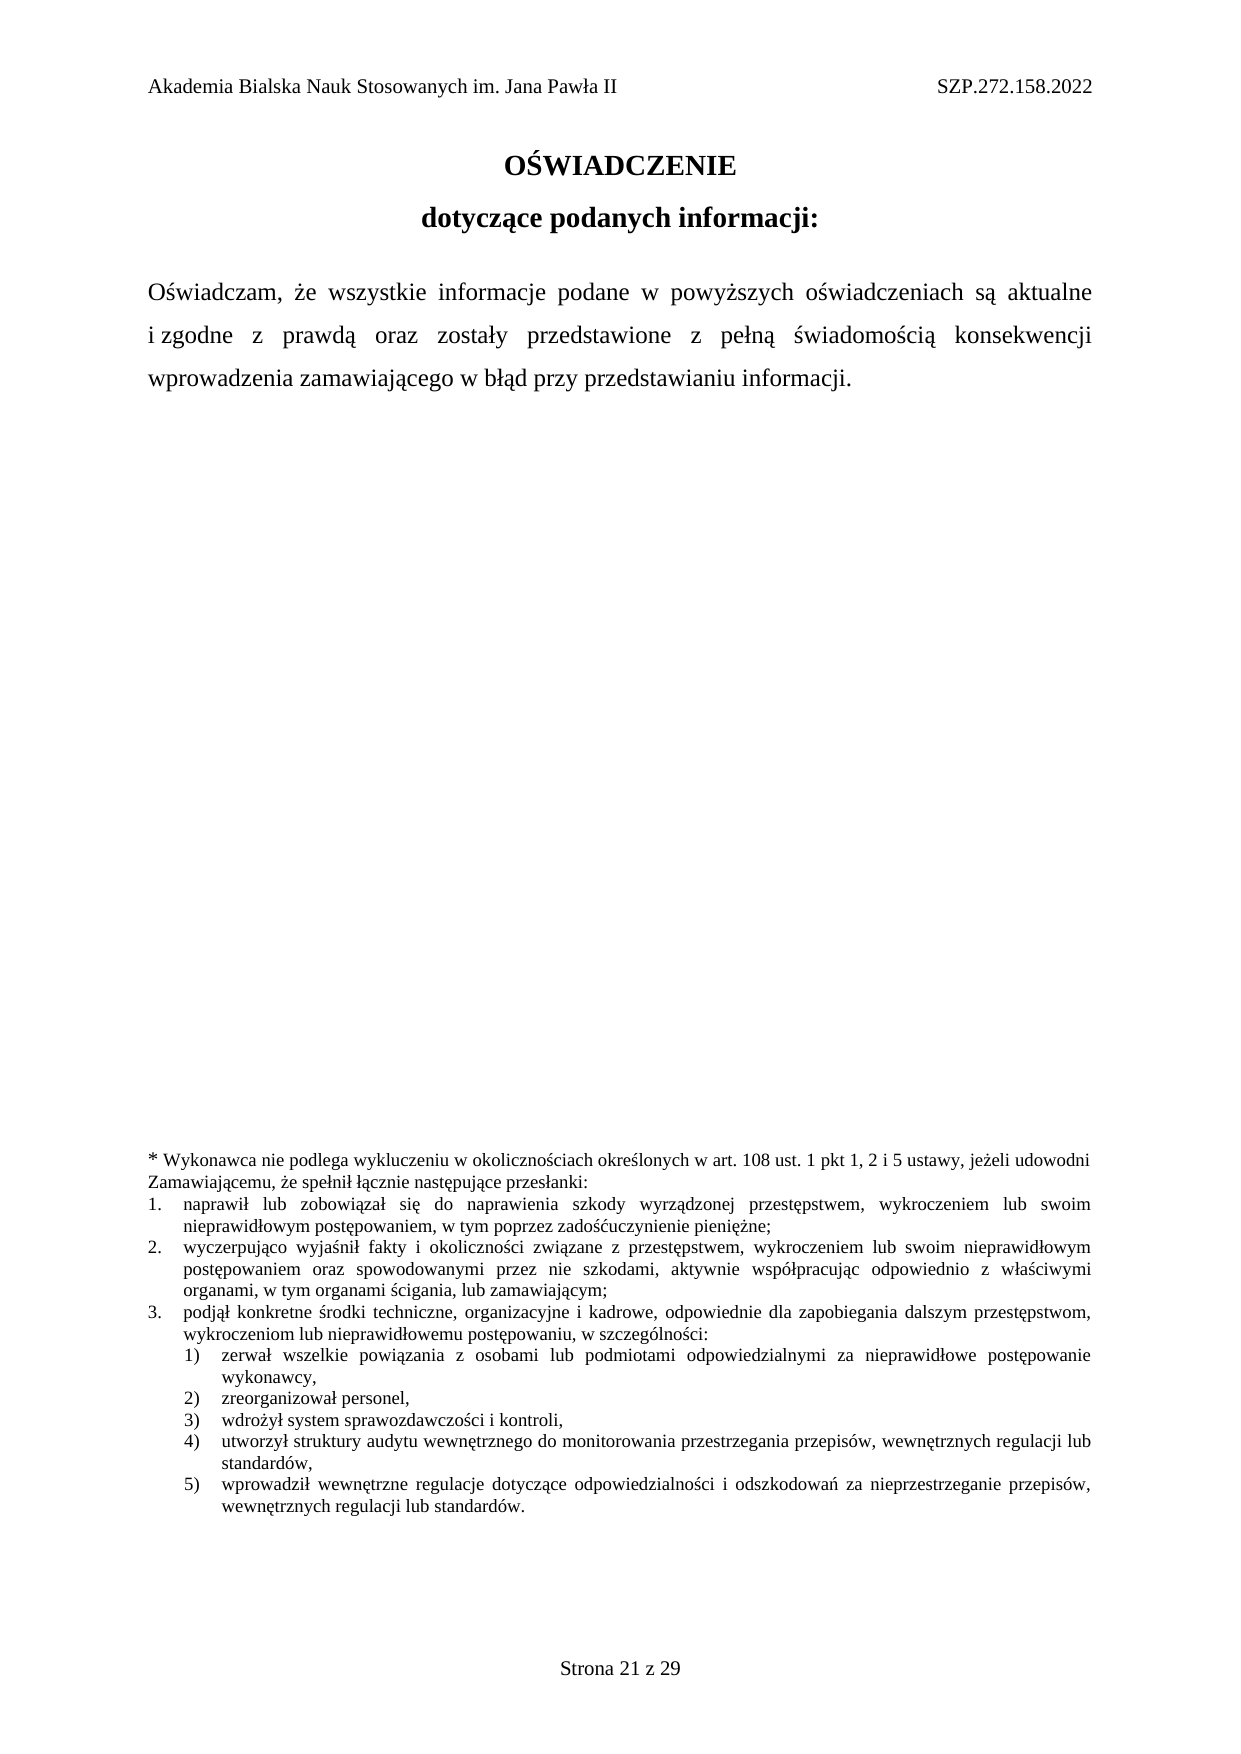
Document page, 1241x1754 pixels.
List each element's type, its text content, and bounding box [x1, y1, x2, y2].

list wyczerpująco wyjaśnił fakty i okoliczności związane z przestępstwem, wykroczeniem lub swoim nieprawidłowym postępowaniem oraz spowodowanymi przez nie szkodami, aktywnie współpracując odpowiednio z właściwymi organami, w tym organami ścigania, lub zamawiającym; [148, 1236, 1093, 1301]
list zerwał wszelkie powiązania z osobami lub podmiotami odpowiedzialnymi za nieprawidłowe postępowanie wykonawcy, [184, 1344, 1093, 1387]
list podjął konkretne środki techniczne, organizacyjne i kadrowe, odpowiednie dla zapobiegania dalszym przestępstwom, wykroczeniom lub nieprawidłowemu postępowaniu, w szczególności: [148, 1301, 1093, 1344]
list wprowadził wewnętrzne regulacje dotyczące odpowiedzialności i odszkodowań za nieprzestrzeganie przepisów, wewnętrznych regulacji lub standardów. [184, 1473, 1093, 1516]
text dotyczące podanych informacji: [148, 200, 1093, 234]
text Oświadczam, że wszystkie informacje podane w powyższych oświadczeniach są aktualne i zgodne z prawdą oraz zostały przedstawione z pełną świadomością konsekwencji wprowadzenia zamawiającego w błąd przy przedstawianiu informacji. [148, 277, 1093, 392]
list wdrożył system sprawozdawczości i kontroli, [184, 1409, 1093, 1430]
list utworzył struktury audytu wewnętrznego do monitorowania przestrzegania przepisów, wewnętrznych regulacji lub standardów, [184, 1430, 1093, 1473]
list naprawił lub zobowiązał się do naprawienia szkody wyrządzonej przestępstwem, wykroczeniem lub swoim nieprawidłowym postępowaniem, w tym poprzez zadośćuczynienie pieniężne; [148, 1193, 1093, 1236]
list zreorganizował personel, [184, 1387, 1093, 1409]
text * Wykonawca nie podlega wykluczeniu w okolicznościach określonych w art. 108 ust. 1 pkt 1, 2 i 5 ustawy, jeżeli udowodni Zamawiającemu, że spełnił łącznie następujące przesłanki: [148, 1147, 1093, 1193]
text OŚWIADCZENIE [148, 148, 1093, 181]
